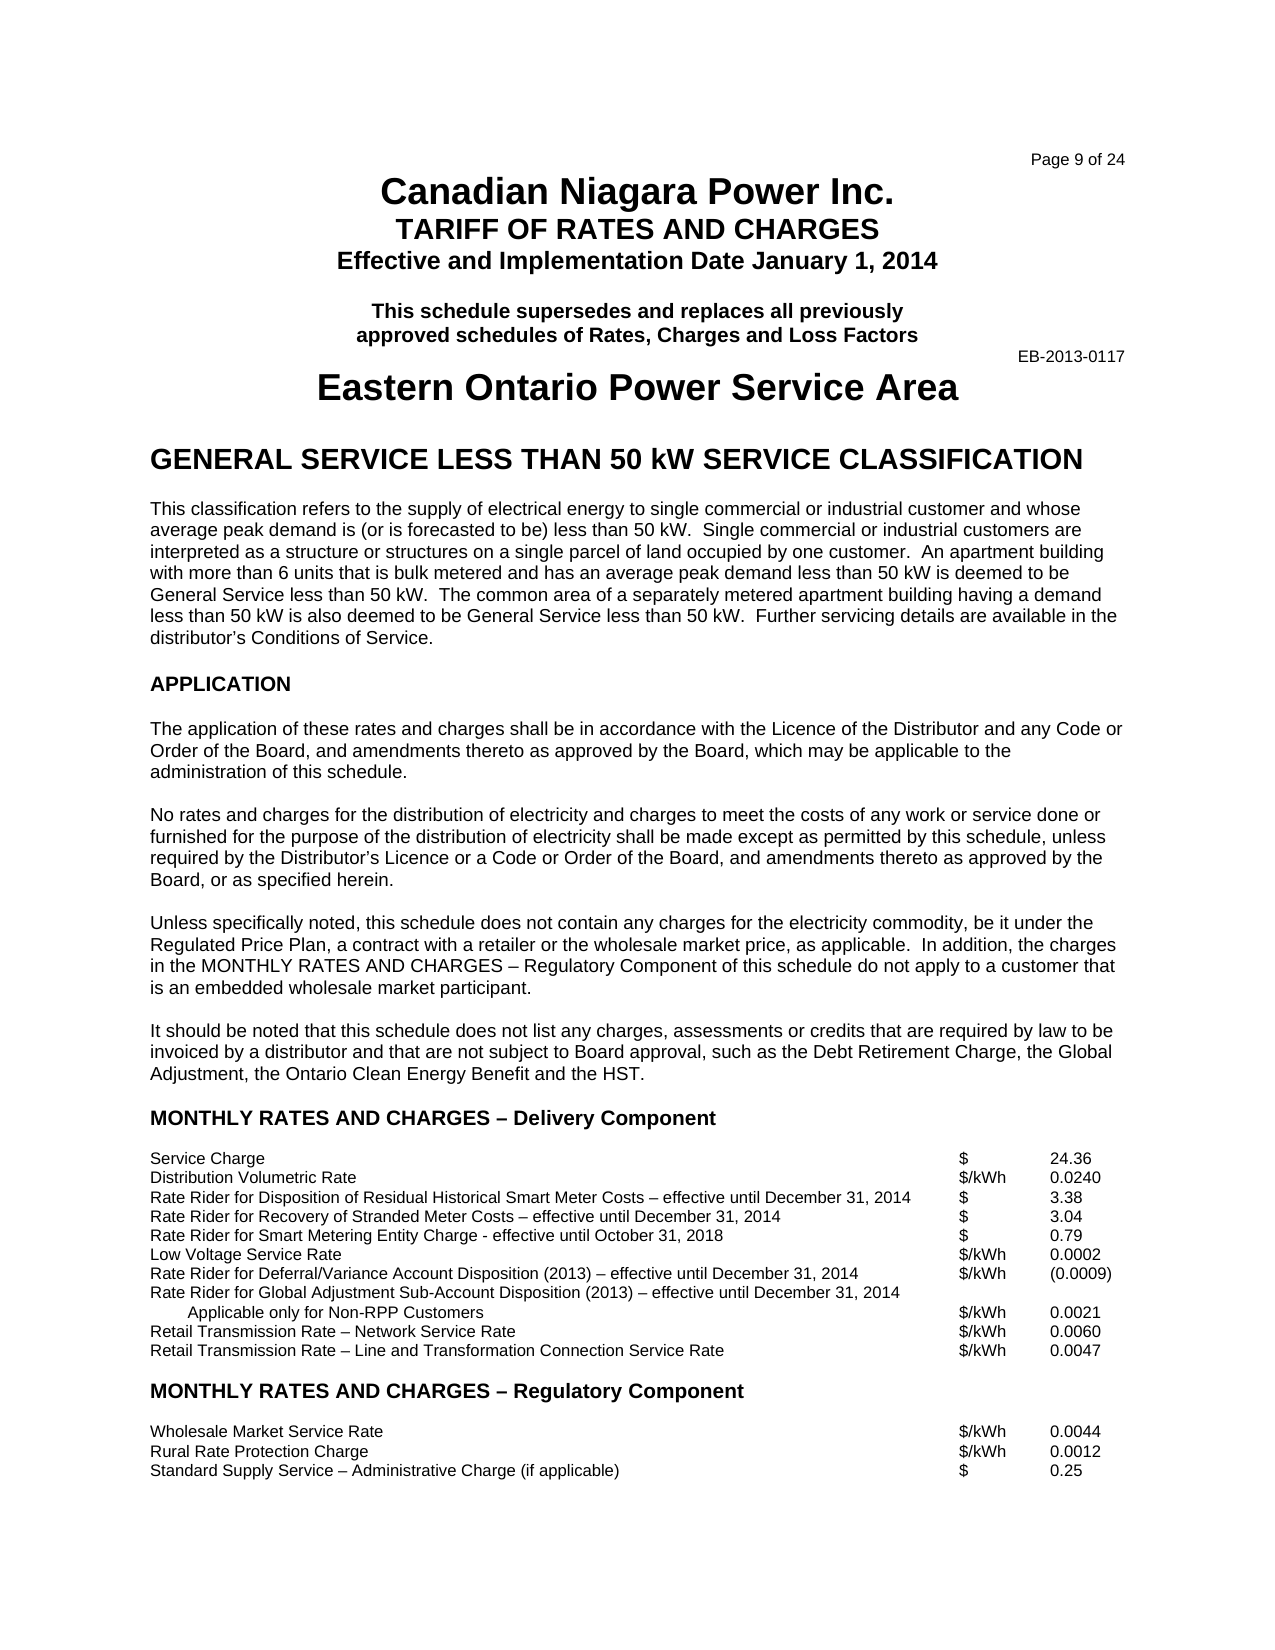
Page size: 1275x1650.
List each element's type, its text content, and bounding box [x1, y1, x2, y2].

text GENERAL SERVICE LESS THAN 50 kW SERVICE CLASSIFICATION [150, 442, 1125, 476]
text Applicable only for Non-RPP Customers $/kWh 0.0021 [150, 1302, 1125, 1322]
text Rate Rider for Recovery of Stranded Meter Costs – effective until December 31, 2014 $ 3.04 [150, 1207, 1125, 1226]
text Rate Rider for Deferral/Variance Account Disposition (2013) – effective until December 31, 2014 $/kWh (0.0009) [150, 1264, 1125, 1283]
text Eastern Ontario Power Service Area [150, 366, 1125, 409]
text Wholesale Market Service Rate $/kWh 0.0044 [150, 1422, 1125, 1441]
text Rate Rider for Smart Metering Entity Charge - effective until October 31, 2018 $ 0.79 [150, 1226, 1125, 1245]
text Distribution Volumetric Rate $/kWh 0.0240 [150, 1168, 1125, 1187]
text Low Voltage Service Rate $/kWh 0.0002 [150, 1245, 1125, 1264]
text Retail Transmission Rate – Line and Transformation Connection Service Rate $/kWh 0.0047 [150, 1341, 1125, 1360]
text Rural Rate Protection Charge $/kWh 0.0012 [150, 1441, 1125, 1461]
text APPLICATION [150, 672, 1125, 696]
text Standard Supply Service – Administrative Charge (if applicable) $ 0.25 [150, 1461, 1125, 1480]
text Rate Rider for Disposition of Residual Historical Smart Meter Costs – effective until December 31, 2014 $ 3.38 [150, 1187, 1125, 1207]
text No rates and charges for the distribution of electricity and charges to meet the costs of any work or service done or furnished for the purpose of the distribution of electricity shall be made except as permitted by this schedule, unless required by the Distributor’s Licence or a Code or Order of the Board, and amendments thereto as approved by the Board, or as specified herein. [150, 804, 1125, 890]
text This classification refers to the supply of electrical energy to single commercial or industrial customer and whose average peak demand is (or is forecasted to be) less than 50 kW. Single commercial or industrial customers are interpreted as a structure or structures on a single parcel of land occupied by one customer. An apartment building with more than 6 units that is bulk metered and has an average peak demand less than 50 kW is deemed to be General Service less than 50 kW. The common area of a separately metered apartment building having a demand less than 50 kW is also deemed to be General Service less than 50 kW. Further servicing details are available in the distributor’s Conditions of Service. [150, 497, 1125, 648]
text Service Charge $ 24.36 [150, 1149, 1125, 1168]
text The application of these rates and charges shall be in accordance with the Licence of the Distributor and any Code or Order of the Board, and amendments thereto as approved by the Board, which may be applicable to the administration of this schedule. [150, 718, 1125, 782]
text Rate Rider for Global Adjustment Sub-Account Disposition (2013) – effective until December 31, 2014 [150, 1283, 1125, 1302]
text Retail Transmission Rate – Network Service Rate $/kWh 0.0060 [150, 1322, 1125, 1341]
text Unless specifically noted, this schedule does not contain any charges for the electricity commodity, be it under the Regulated Price Plan, a contract with a retailer or the wholesale market price, as applicable. In addition, the charges in the MONTHLY RATES AND CHARGES – Regulatory Component of this schedule do not apply to a customer that is an embedded wholesale market participant. [150, 912, 1125, 998]
text It should be noted that this schedule does not list any charges, assessments or credits that are required by law to be invoiced by a distributor and that are not subject to Board approval, such as the Debt Retirement Charge, the Global Adjustment, the Ontario Clean Energy Benefit and the HST. [150, 1020, 1125, 1084]
text MONTHLY RATES AND CHARGES – Regulatory Component [150, 1379, 1125, 1403]
text MONTHLY RATES AND CHARGES – Delivery Component [150, 1106, 1125, 1130]
